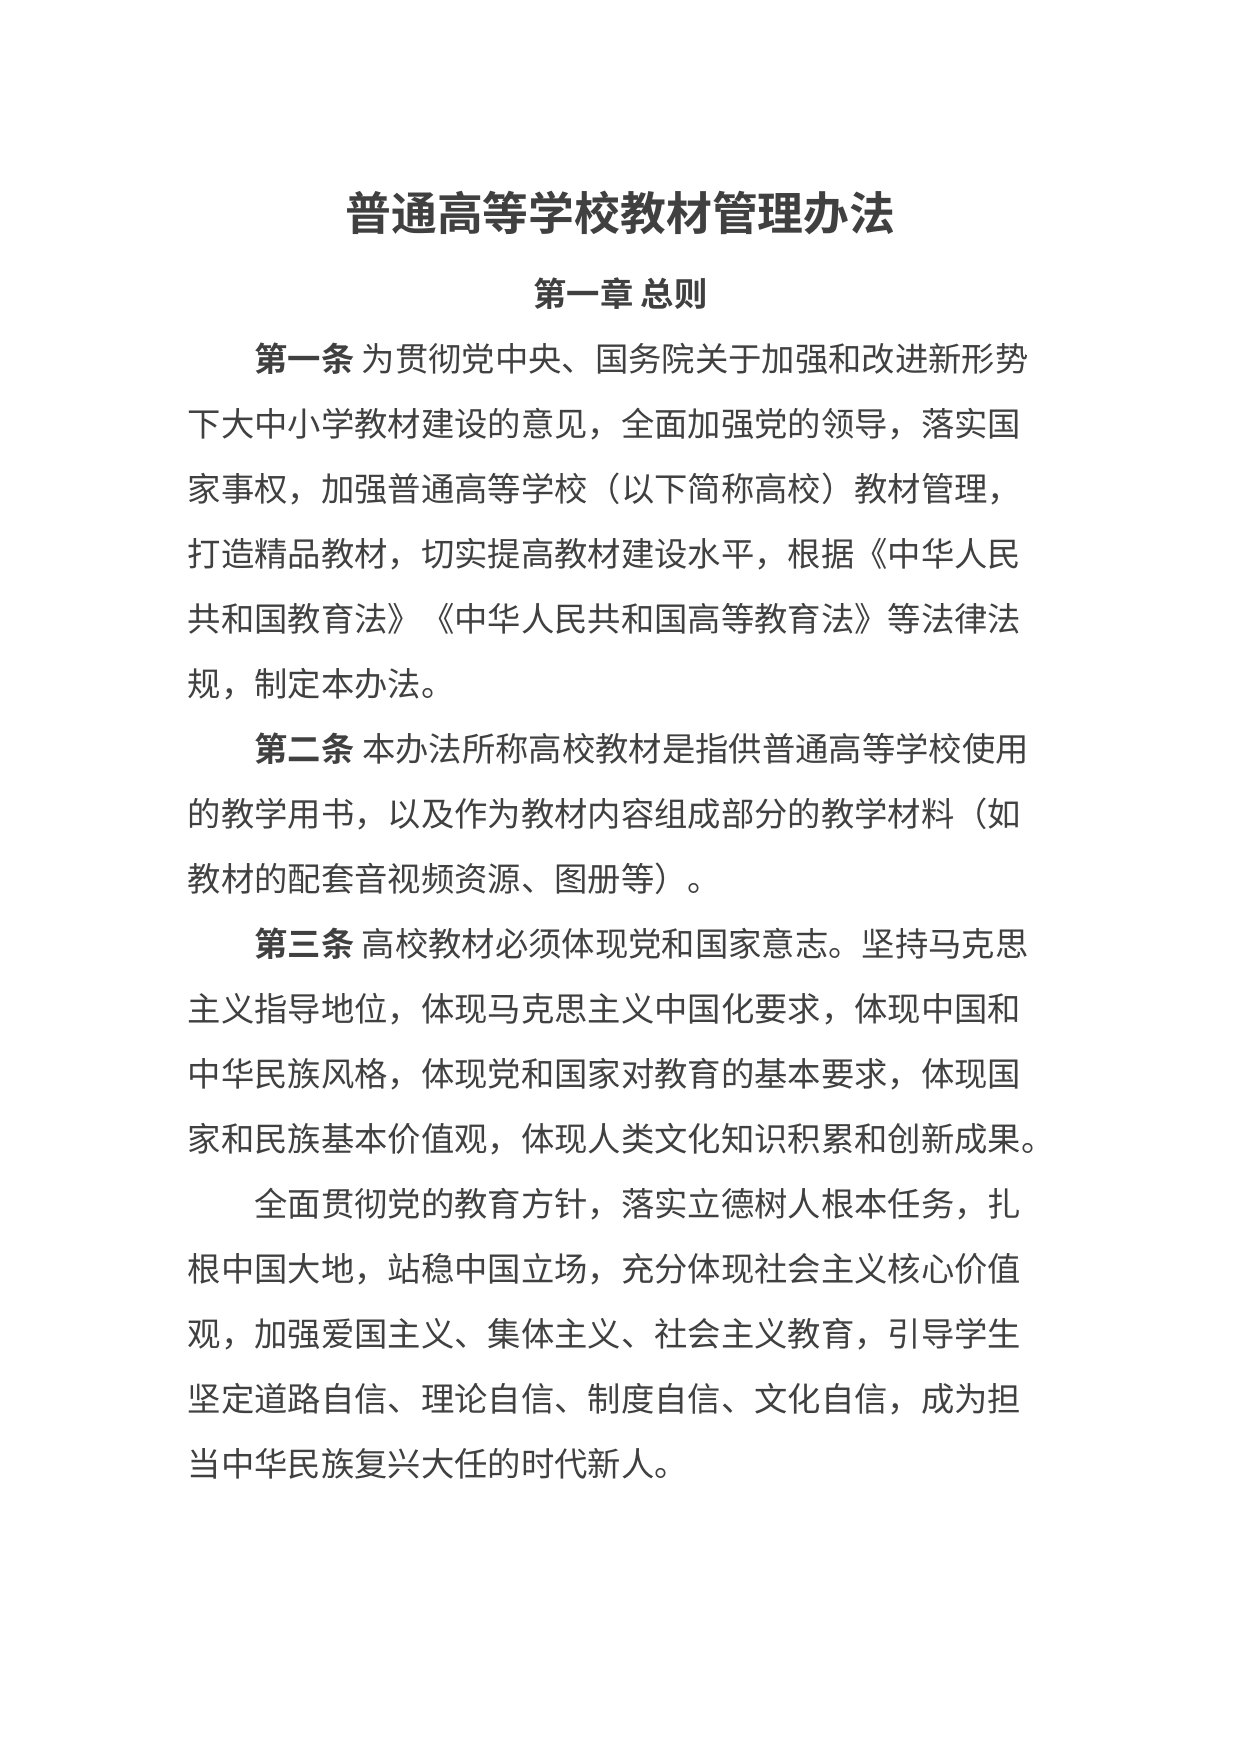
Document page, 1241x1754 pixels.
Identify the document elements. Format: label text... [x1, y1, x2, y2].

text 第二条 本办法所称高校教材是指供普通高等学校使用的教学用书，以及作为教材内容组成部分的教学材料（如教材的配套音视频资源、图册等）。 [187, 714, 1053, 909]
text 第三条 高校教材必须体现党和国家意志。坚持马克思主义指导地位，体现马克思主义中国化要求，体现中国和中华民族风格，体现党和国家对教育的基本要求，体现国家和民族基本价值观，体现人类文化知识积累和创新成果。 [187, 909, 1053, 1169]
text 全面贯彻党的教育方针，落实立德树人根本任务，扎根中国大地，站稳中国立场，充分体现社会主义核心价值观，加强爱国主义、集体主义、社会主义教育，引导学生坚定道路自信、理论自信、制度自信、文化自信，成为担当中华民族复兴大任的时代新人。 [187, 1169, 1053, 1494]
text 第一章 总则 [187, 259, 1053, 324]
text 普通高等学校教材管理办法 [187, 162, 1053, 259]
text 第一条 为贯彻党中央、国务院关于加强和改进新形势下大中小学教材建设的意见，全面加强党的领导，落实国家事权，加强普通高等学校（以下简称高校）教材管理，打造精品教材，切实提高教材建设水平，根据《中华人民共和国教育法》《中华人民共和国高等教育法》等法律法规，制定本办法。 [187, 324, 1053, 714]
